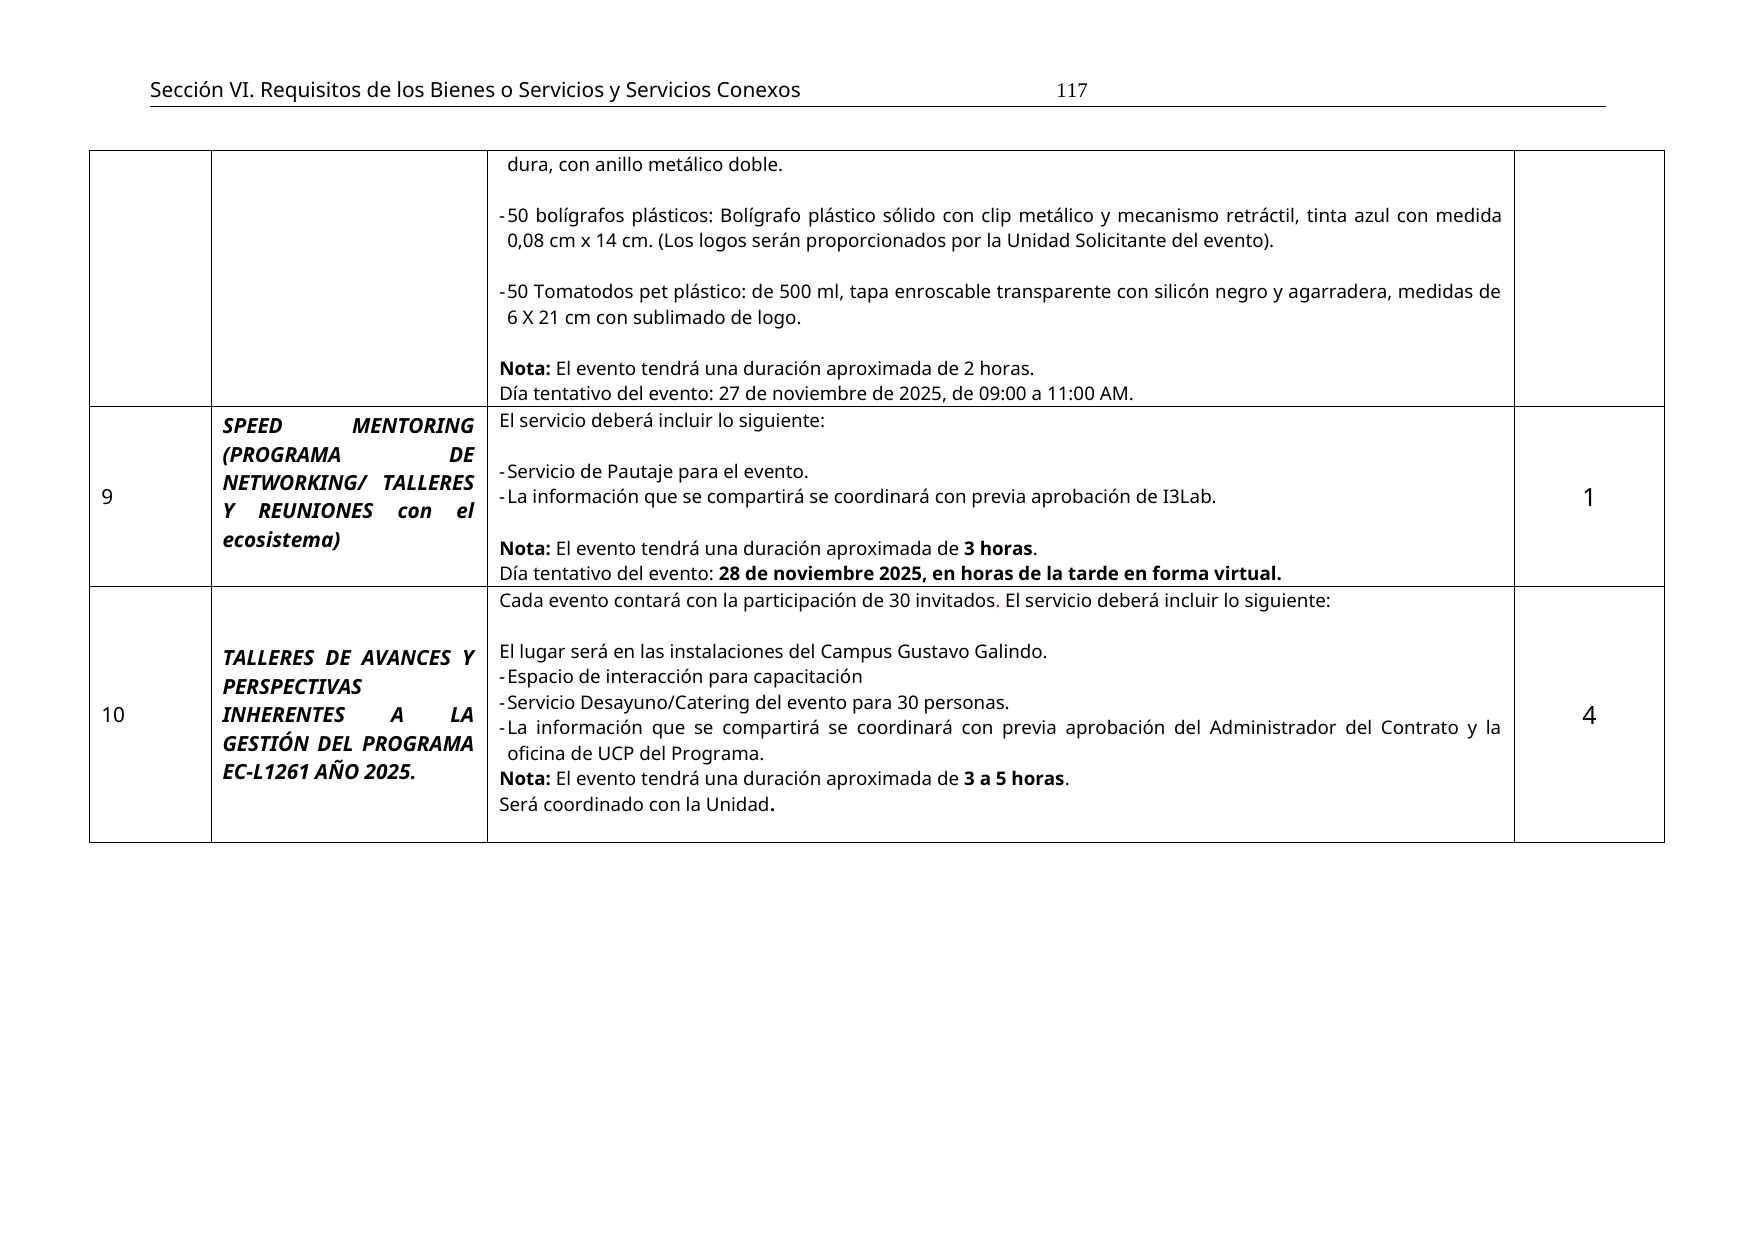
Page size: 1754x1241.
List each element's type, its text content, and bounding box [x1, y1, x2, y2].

table_cell TALLERES DE AVANCES Y PERSPECTIVAS INHERENTES A LA GESTIÓN DEL PROGRAMA EC-L1261 AÑO 2025. [212, 587, 487, 842]
table_cell 1 [1515, 151, 1664, 406]
table_cell 10 [90, 587, 211, 842]
table_cell SPEED MENTORING (PROGRAMA DE NETWORKING/ TALLERES Y REUNIONES con el ecosistema) [212, 407, 487, 586]
table_cell 1 [1515, 407, 1664, 586]
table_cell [488, 151, 1514, 406]
table_cell 4 [1515, 587, 1664, 842]
table_cell 8 [90, 151, 211, 406]
table_cell El servicio deberá incluir lo siguiente: Servicio de Pautaje para el evento. La información que se compartirá se coordinará con previa aprobación de I3Lab. Nota: El evento tendrá una duración aproximada de 3 horas. Día tentativo del evento: 28 de noviembre 2025, en horas de la tarde en forma virtual. [488, 407, 1514, 586]
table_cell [212, 151, 487, 406]
table_cell Cada evento contará con la participación de 30 invitados. El servicio deberá incluir lo siguiente: El lugar será en las instalaciones del Campus Gustavo Galindo. Espacio de interacción para capacitación Servicio Desayuno/Catering del evento para 30 personas. La información que se compartirá se coordinará con previa aprobación del Administrador del Contrato y la oficina de UCP del Programa. Nota: El evento tendrá una duración aproximada de 3 a 5 horas. Será coordinado con la Unidad. [488, 587, 1514, 842]
table_cell 9 [90, 407, 211, 586]
